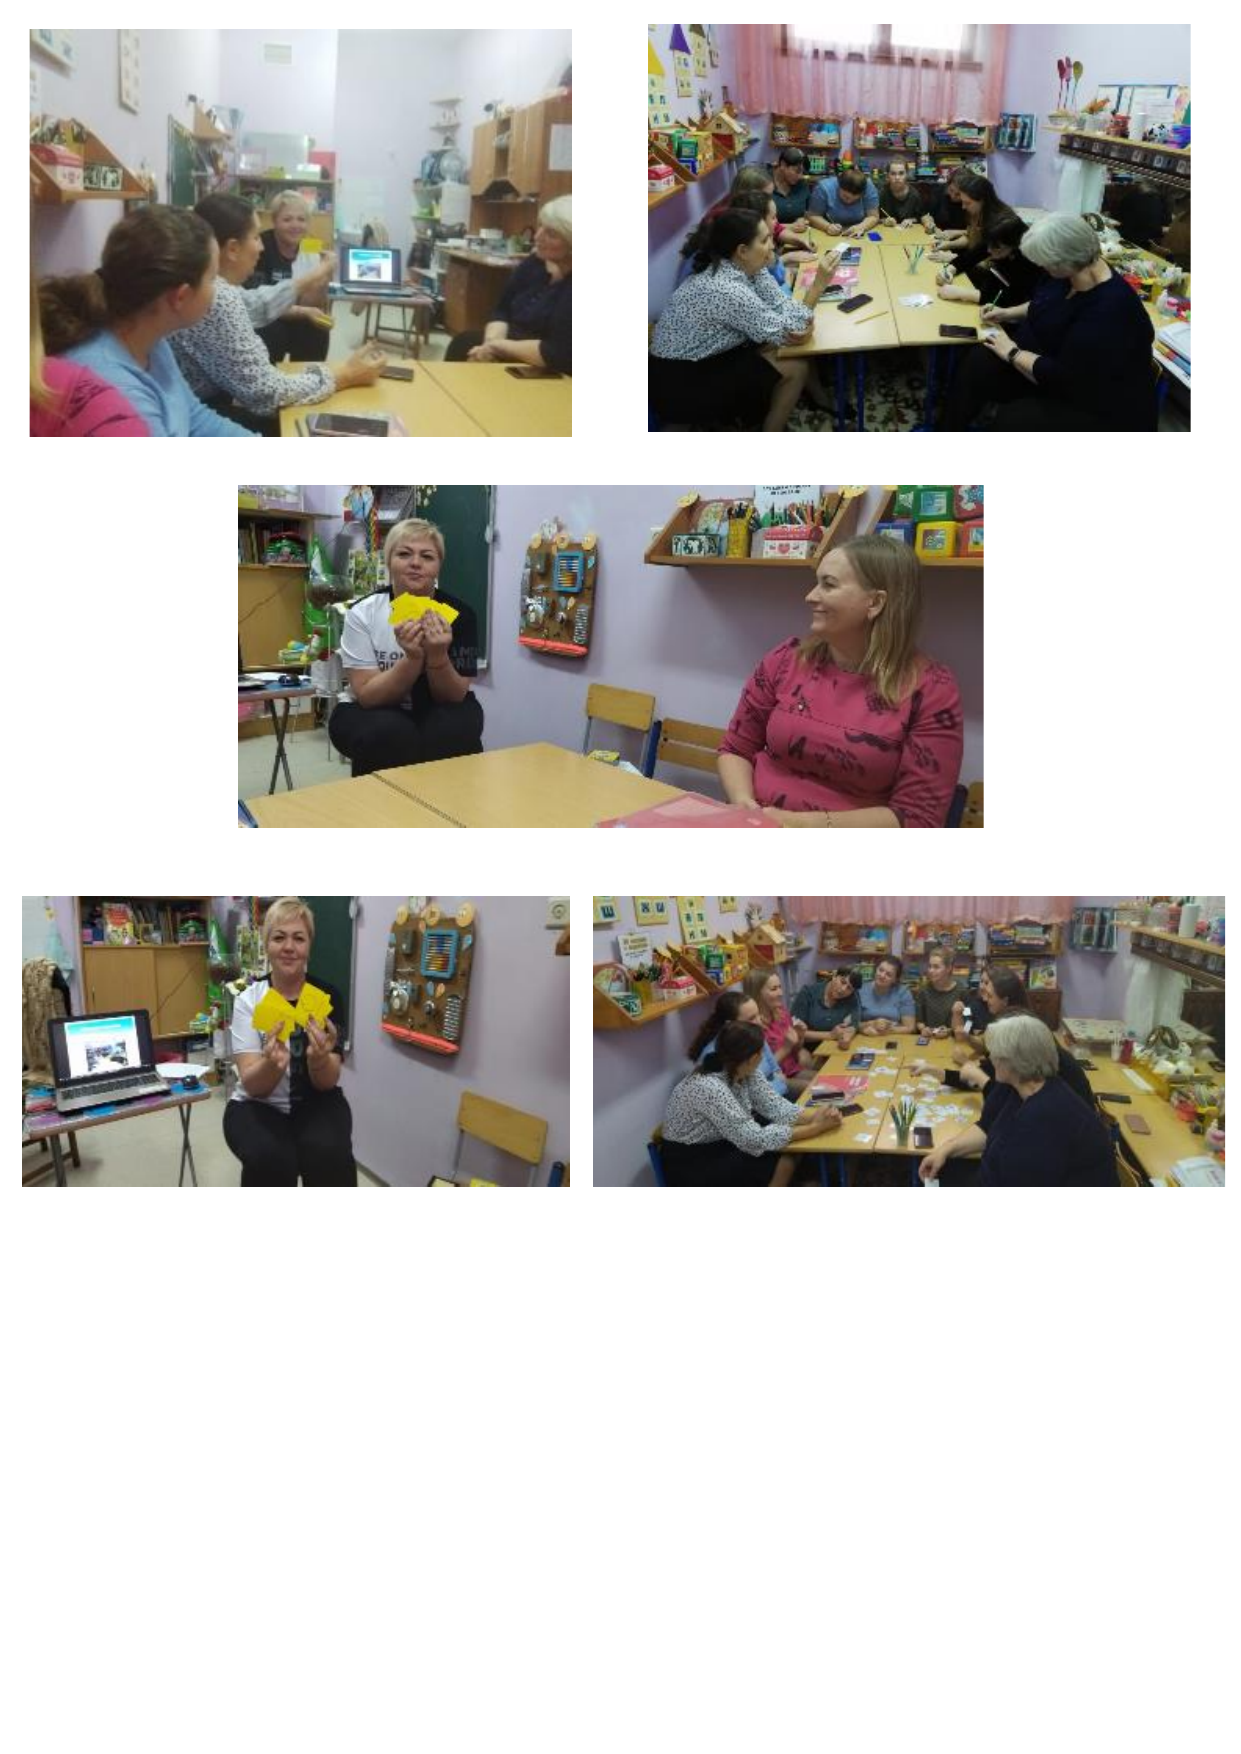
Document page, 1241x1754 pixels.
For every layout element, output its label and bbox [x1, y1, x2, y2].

picture [593, 896, 1226, 1187]
picture [648, 24, 1191, 432]
picture [238, 485, 984, 828]
picture [29, 29, 572, 437]
picture [22, 896, 570, 1187]
